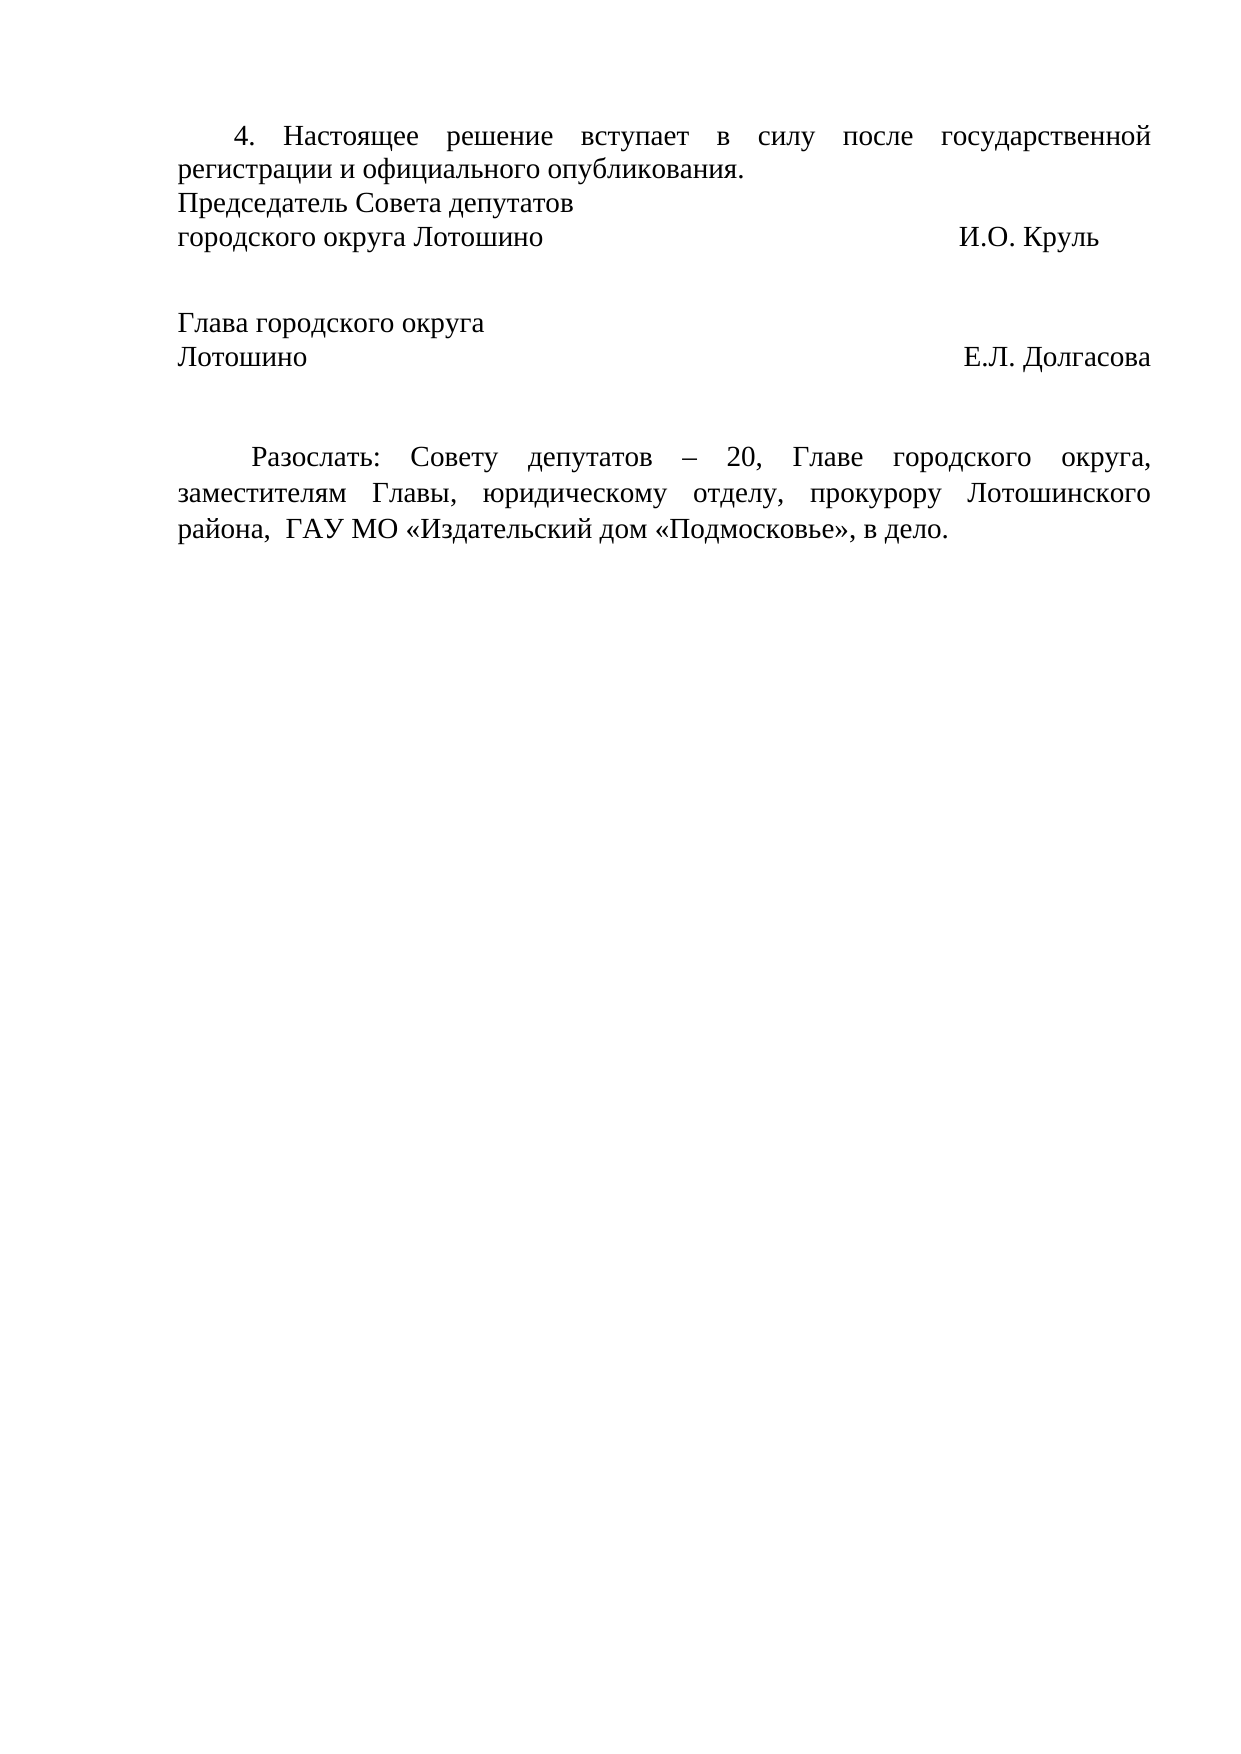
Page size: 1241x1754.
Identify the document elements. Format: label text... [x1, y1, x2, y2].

text Глава городского округа [177, 305, 1152, 339]
text Разослать: Совету депутатов – 20, Главе городского округа, заместителям Главы, юридическому отделу, прокурору Лотошинского района, ГАУ МО «Издательский дом «Подмосковье», в дело. [177, 439, 1152, 545]
text городского округа Лотошино И.О. Круль [177, 219, 1152, 252]
text 4. Настоящее решение вступает в силу после государственной регистрации и официального опубликования. [177, 118, 1152, 185]
text Председатель Совета депутатов [177, 185, 1152, 219]
text Лотошино Е.Л. Долгасова [177, 339, 1152, 372]
